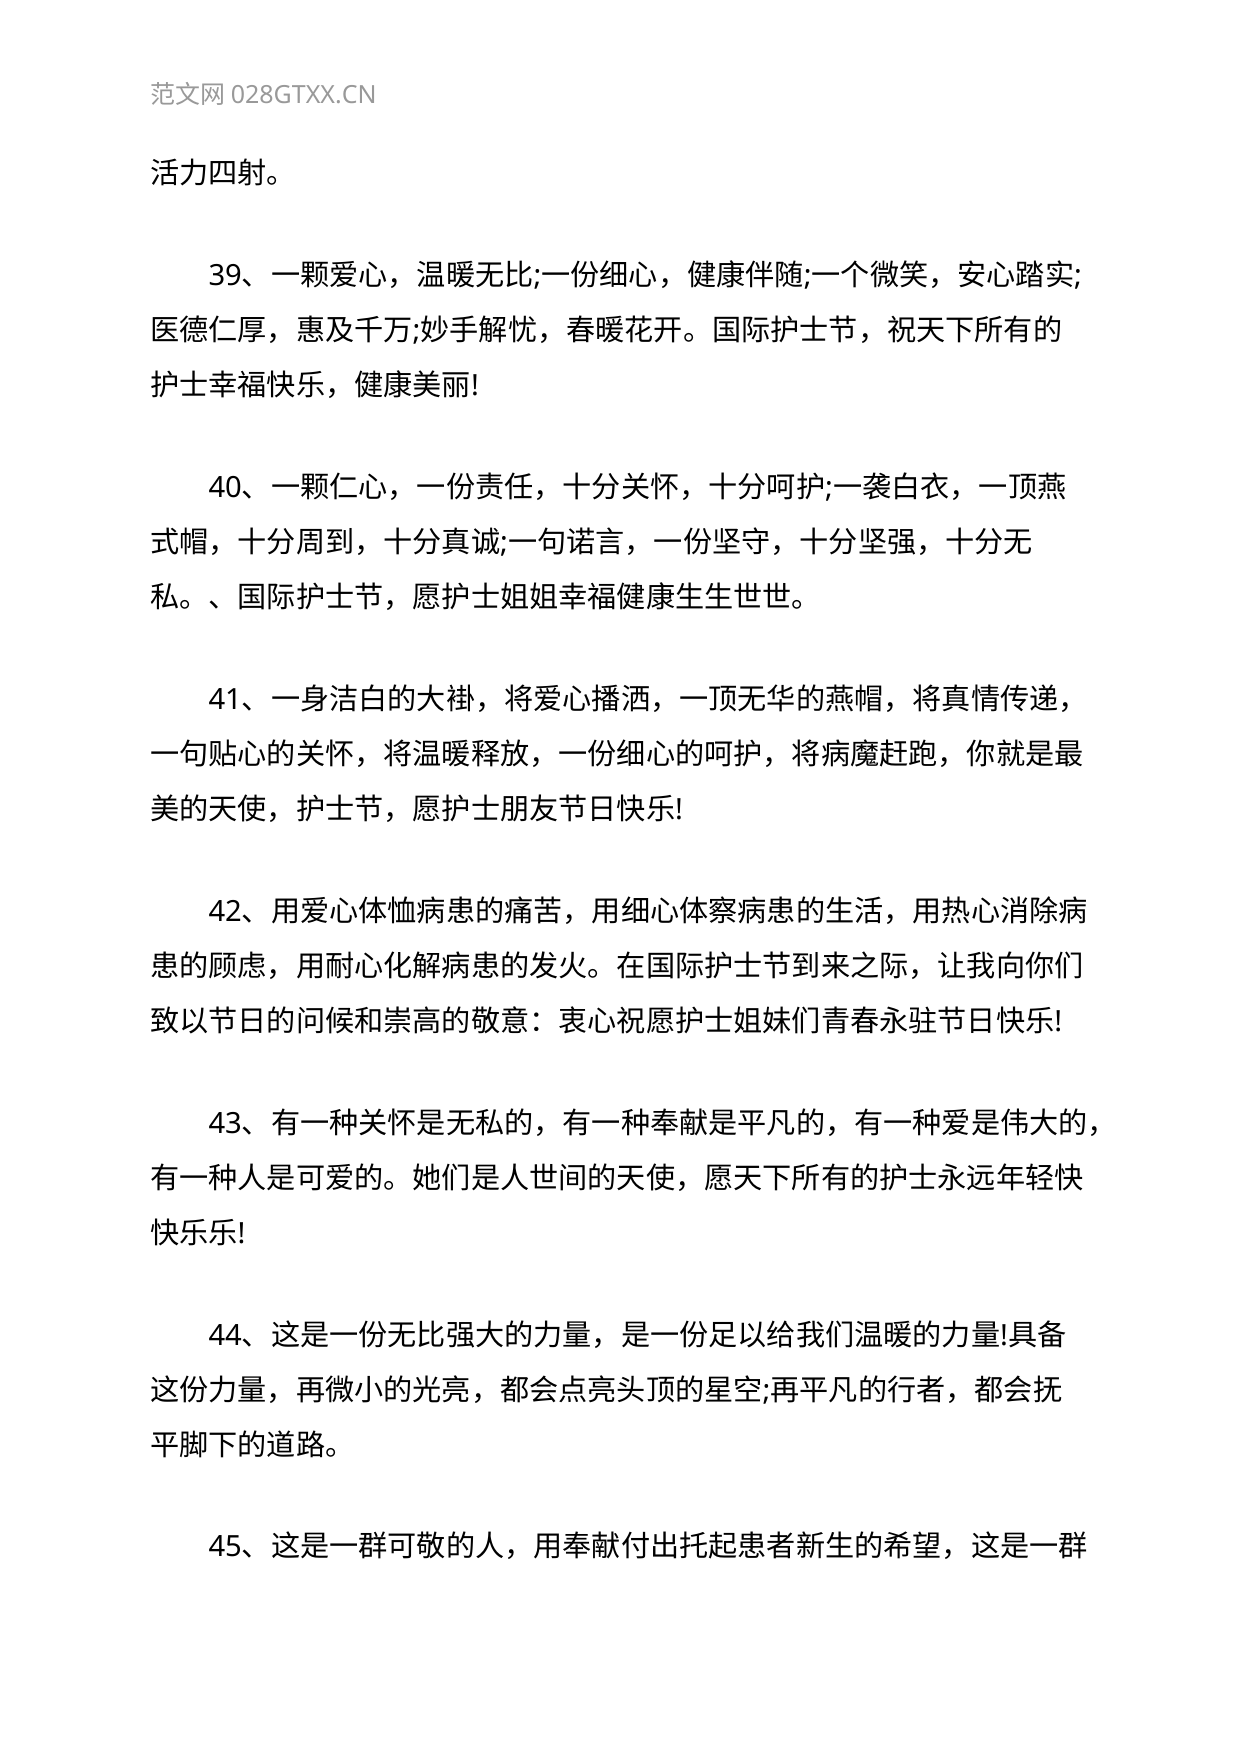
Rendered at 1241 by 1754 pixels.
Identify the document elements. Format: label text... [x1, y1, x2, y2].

text 44、这是一份无比强大的力量，是一份足以给我们温暖的力量!具备这份力量，再微小的光亮，都会点亮头顶的星空;再平凡的行者，都会抚平脚下的道路。 [150, 1311, 1090, 1463]
text 40、一颗仁心，一份责任，十分关怀，十分呵护;一袭白衣，一顶燕式帽，十分周到，十分真诚;一句诺言，一份坚守，十分坚强，十分无私。、国际护士节，愿护士姐姐幸福健康生生世世。 [150, 464, 1090, 616]
text 43、有一种关怀是无私的，有一种奉献是平凡的，有一种爱是伟大的，有一种人是可爱的。她们是人世间的天使，愿天下所有的护士永远年轻快快乐乐! [150, 1099, 1090, 1252]
text 39、一颗爱心，温暖无比;一份细心，健康伴随;一个微笑，安心踏实;医德仁厚，惠及千万;妙手解忧，春暖花开。国际护士节，祝天下所有的护士幸福快乐，健康美丽! [150, 252, 1090, 404]
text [150, 150, 1090, 192]
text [150, 1523, 1090, 1565]
text 41、一身洁白的大褂，将爱心播洒，一顶无华的燕帽，将真情传递，一句贴心的关怀，将温暖释放，一份细心的呵护，将病魔赶跑，你就是最美的天使，护士节，愿护士朋友节日快乐! [150, 676, 1090, 828]
text 42、用爱心体恤病患的痛苦，用细心体察病患的生活，用热心消除病患的顾虑，用耐心化解病患的发火。在国际护士节到来之际，让我向你们致以节日的问候和崇高的敬意：衷心祝愿护士姐妹们青春永驻节日快乐! [150, 887, 1090, 1040]
